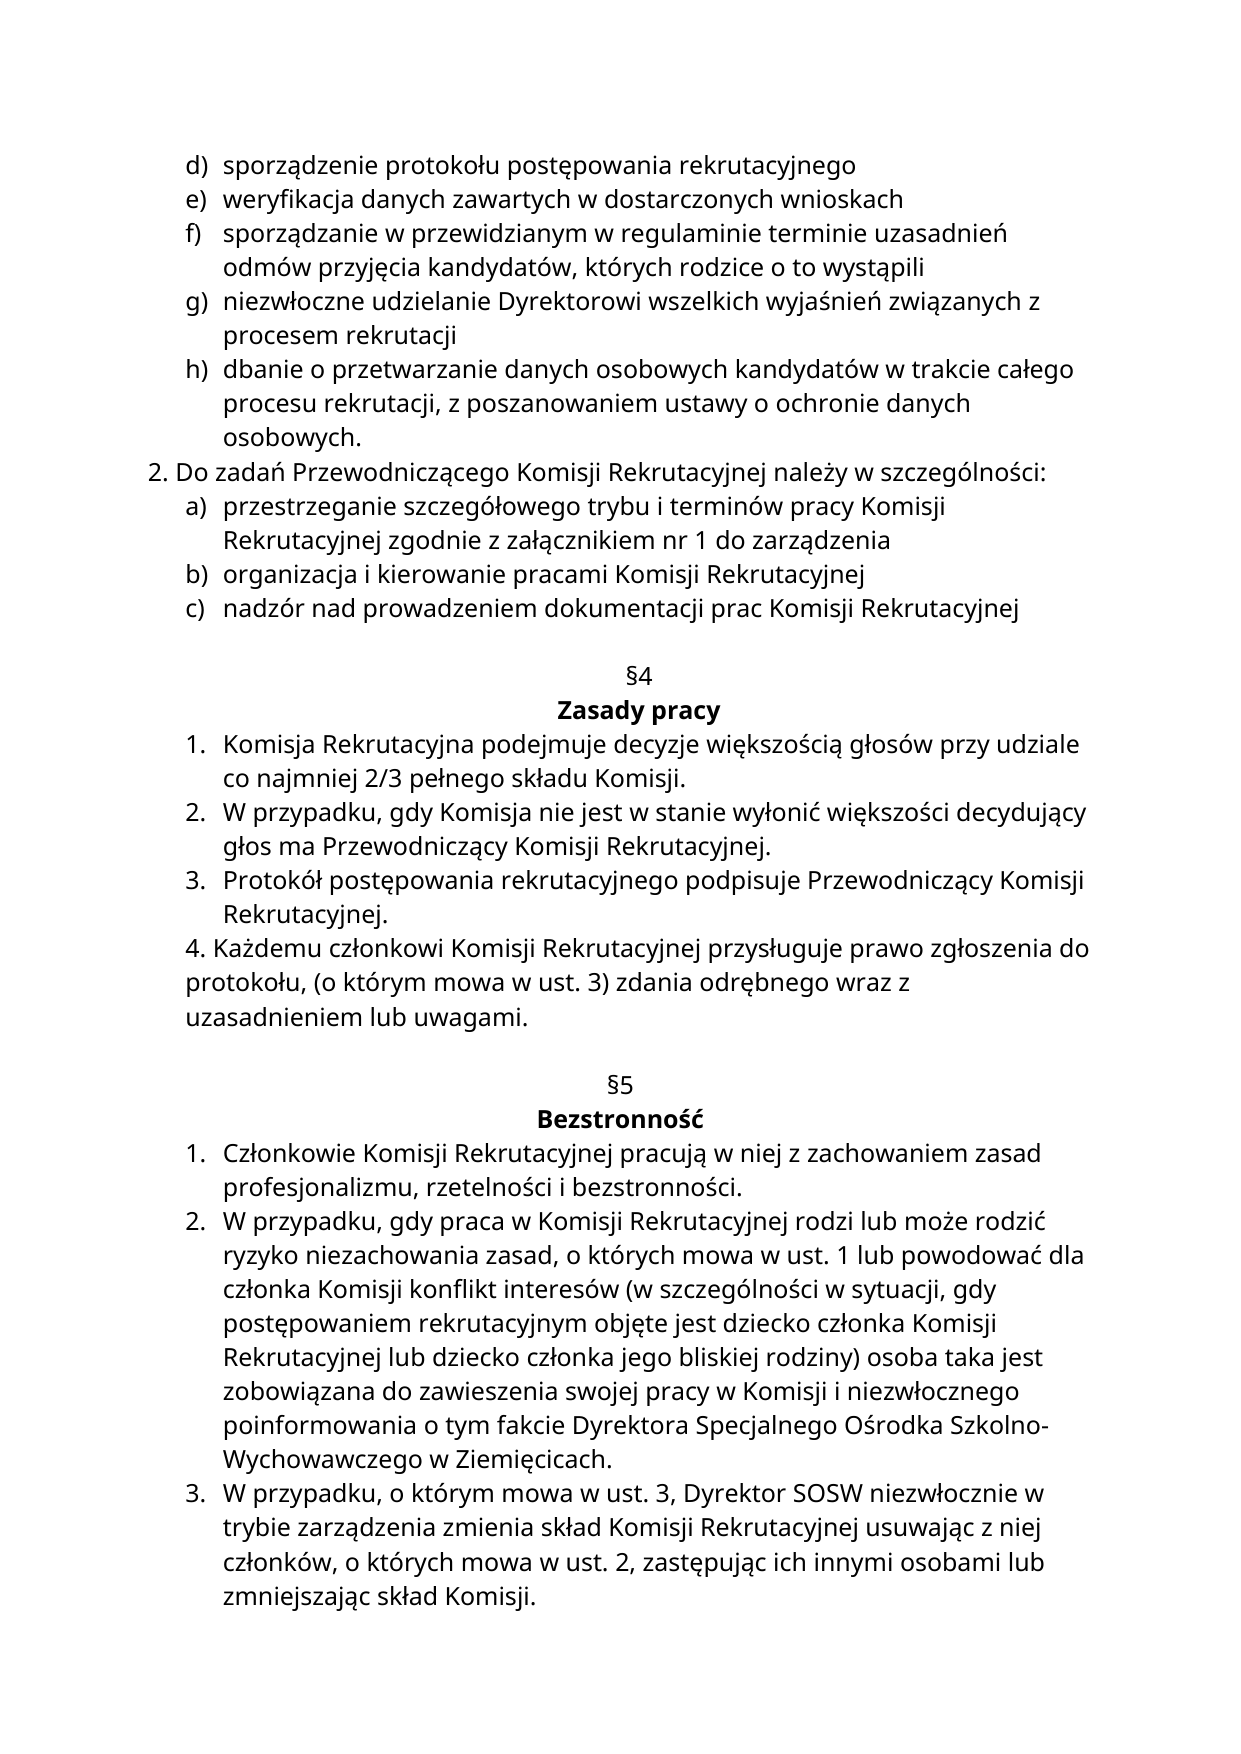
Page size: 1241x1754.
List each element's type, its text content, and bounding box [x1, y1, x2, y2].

list Protokół postępowania rekrutacyjnego podpisuje Przewodniczący Komisji Rekrutacyjnej. [185, 863, 1093, 931]
list W przypadku, o którym mowa w ust. 3, Dyrektor SOSW niezwłocznie w trybie zarządzenia zmienia skład Komisji Rekrutacyjnej usuwając z niej członków, o których mowa w ust. 2, zastępując ich innymi osobami lub zmniejszając skład Komisji. [185, 1476, 1093, 1612]
text §5 [148, 1067, 1093, 1101]
list organizacja i kierowanie pracami Komisji Rekrutacyjnej [185, 556, 1093, 590]
list przestrzeganie szczegółowego trybu i terminów pracy Komisji Rekrutacyjnej zgodnie z załącznikiem nr 1 do zarządzenia [185, 488, 1093, 556]
list Komisja Rekrutacyjna podejmuje decyzje większością głosów przy udziale co najmniej 2/3 pełnego składu Komisji. [185, 727, 1093, 795]
list niezwłoczne udzielanie Dyrektorowi wszelkich wyjaśnień związanych z procesem rekrutacji [185, 284, 1093, 352]
list dbanie o przetwarzanie danych osobowych kandydatów w trakcie całego procesu rekrutacji, z poszanowaniem ustawy o ochronie danych osobowych. [185, 352, 1093, 454]
list sporządzenie protokołu postępowania rekrutacyjnego [185, 148, 1093, 182]
list W przypadku, gdy praca w Komisji Rekrutacyjnej rodzi lub może rodzić ryzyko niezachowania zasad, o których mowa w ust. 1 lub powodować dla członka Komisji konflikt interesów (w szczególności w sytuacji, gdy postępowaniem rekrutacyjnym objęte jest dziecko członka Komisji Rekrutacyjnej lub dziecko członka jego bliskiej rodziny) osoba taka jest zobowiązana do zawieszenia swojej pracy w Komisji i niezwłocznego poinformowania o tym fakcie Dyrektora Specjalnego Ośrodka Szkolno-Wychowawczego w Ziemięcicach. [185, 1203, 1093, 1476]
list sporządzanie w przewidzianym w regulaminie terminie uzasadnień odmów przyjęcia kandydatów, których rodzice o to wystąpili [185, 216, 1093, 284]
list W przypadku, gdy Komisja nie jest w stanie wyłonić większości decydujący głos ma Przewodniczący Komisji Rekrutacyjnej. [185, 795, 1093, 863]
list weryfikacja danych zawartych w dostarczonych wnioskach [185, 182, 1093, 216]
text §4 [185, 658, 1093, 693]
list Członkowie Komisji Rekrutacyjnej pracują w niej z zachowaniem zasad profesjonalizmu, rzetelności i bezstronności. [185, 1135, 1093, 1203]
text 2. Do zadań Przewodniczącego Komisji Rekrutacyjnej należy w szczególności: [148, 454, 1093, 488]
text 4. Każdemu członkowi Komisji Rekrutacyjnej przysługuje prawo zgłoszenia do protokołu, (o którym mowa w ust. 3) zdania odrębnego wraz z uzasadnieniem lub uwagami. [185, 931, 1093, 1033]
list nadzór nad prowadzeniem dokumentacji prac Komisji Rekrutacyjnej [185, 590, 1093, 624]
text Zasady pracy [185, 693, 1093, 727]
text Bezstronność [148, 1101, 1093, 1135]
